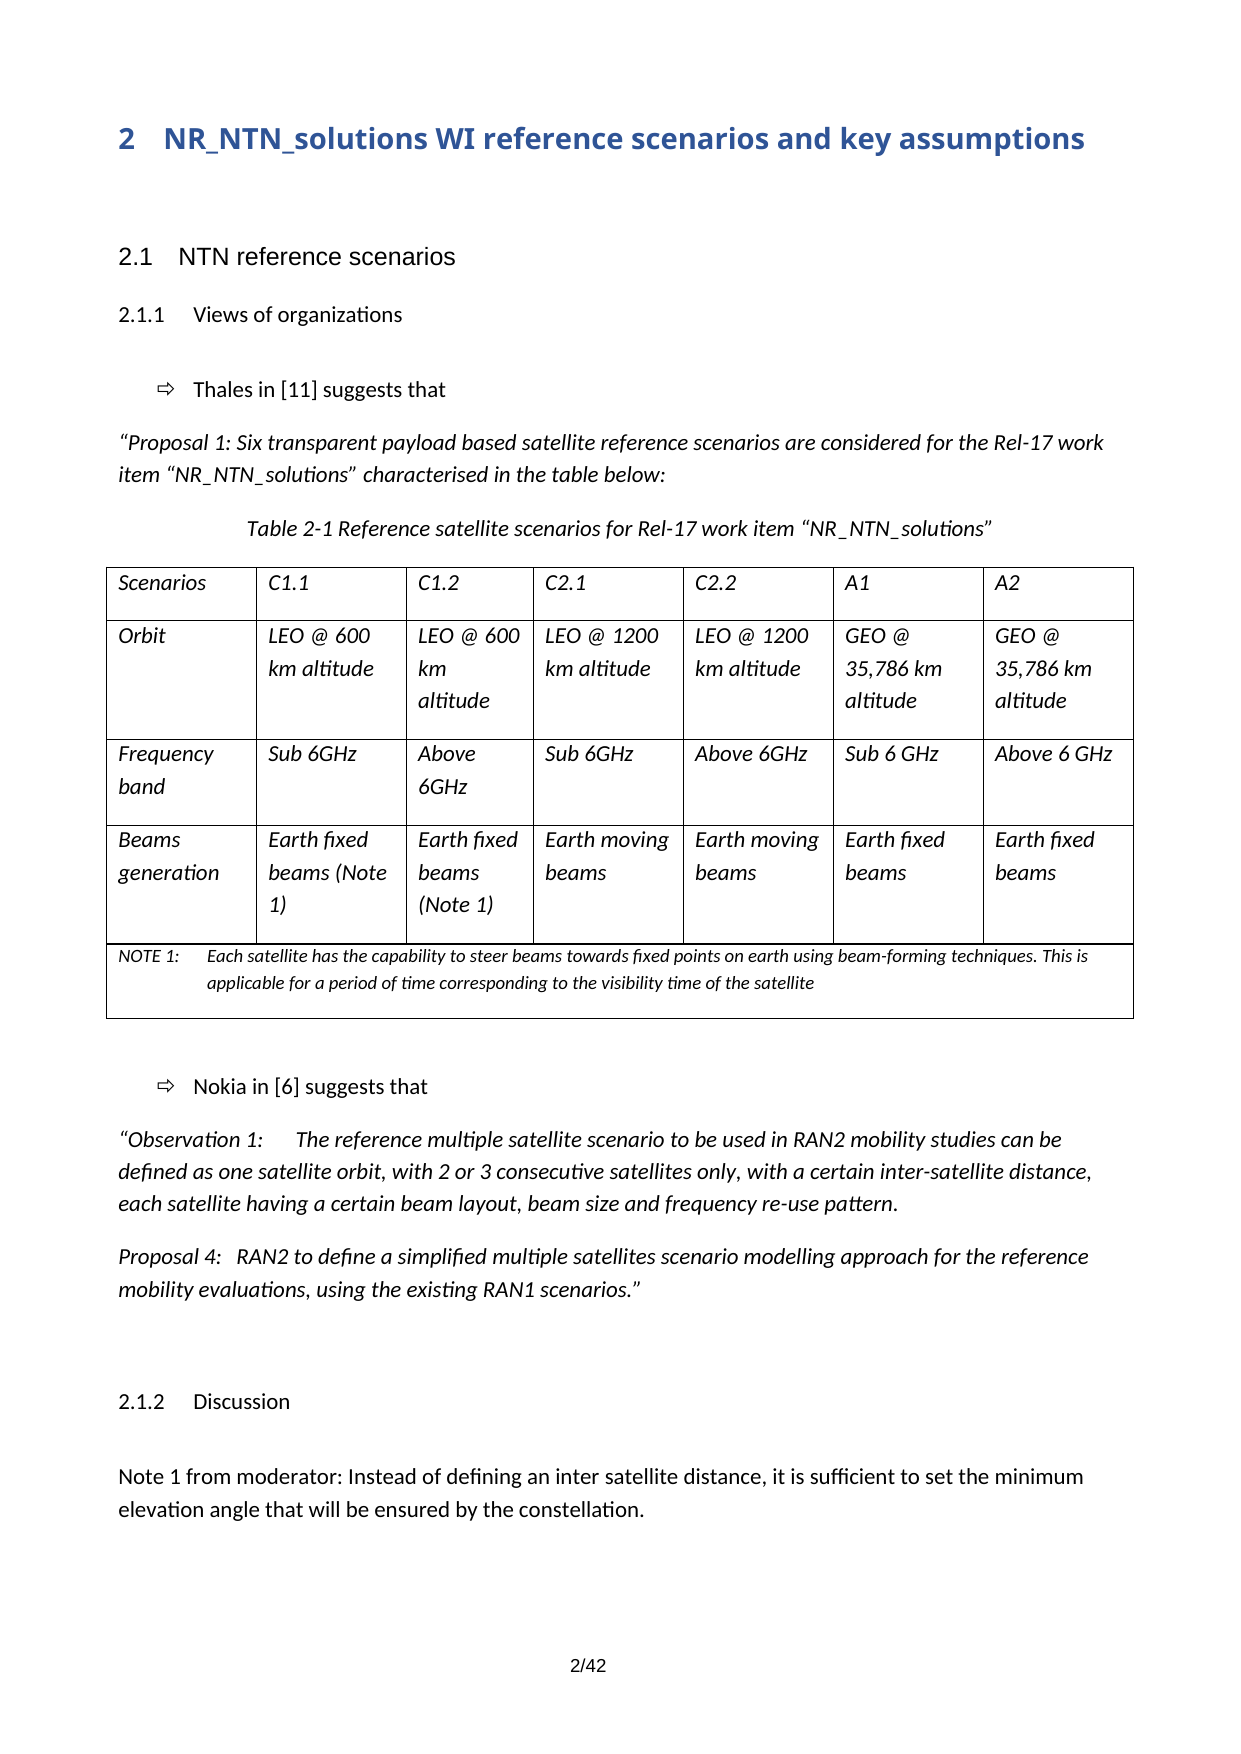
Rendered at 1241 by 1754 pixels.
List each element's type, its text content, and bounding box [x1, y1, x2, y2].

table_cell GEO @ 35,786 km altitude [834, 621, 983, 738]
table_cell Orbit [107, 621, 256, 738]
list Nokia in [6] suggests that [156, 1072, 1122, 1100]
table_cell Sub 6GHz [534, 740, 683, 824]
text “Observation 1: The reference multiple satellite scenario to be used in RAN2 mobility studies can be defined as one satellite orbit, with 2 or 3 consecutive satellites only, with a certain inter-satellite distance, each satellite having a certain beam layout, beam size and frequency re-use pattern. [118, 1125, 1122, 1217]
subtitle Views of organizations [118, 300, 1122, 328]
table_header A2 [984, 568, 1133, 620]
subtitle NTN reference scenarios [118, 242, 1122, 271]
table_cell LEO @ 600 km altitude [407, 621, 533, 738]
text Note 1 from moderator: Instead of defining an inter satellite distance, it is sufficient to set the minimum elevation angle that will be ensured by the constellation. [118, 1462, 1122, 1523]
table_cell Above 6GHz [684, 740, 833, 824]
table_cell GEO @ 35,786 km altitude [984, 621, 1133, 738]
text Table 2-1 Reference satellite scenarios for Rel-17 work item “NR_NTN_solutions” [118, 514, 1122, 542]
table_cell Earth fixed beams [834, 826, 983, 943]
table_cell Sub 6 GHz [834, 740, 983, 824]
table_header Scenarios [107, 568, 256, 620]
text Proposal 4: RAN2 to define a simplified multiple satellites scenario modelling approach for the reference mobility evaluations, using the existing RAN1 scenarios.” [118, 1242, 1122, 1303]
table_cell Earth fixed beams (Note 1) [407, 826, 533, 943]
table_header NOTE 1: Each satellite has the capability to steer beams towards fixed points on earth using beam-forming techniques. This is applicable for a period of time corresponding to the visibility time of the satellite [107, 945, 1133, 1018]
table_cell LEO @ 600 km altitude [257, 621, 406, 738]
table_header C2.1 [534, 568, 683, 620]
table_cell Earth fixed beams (Note 1) [257, 826, 406, 943]
table_header C2.2 [684, 568, 833, 620]
list Thales in [11] suggests that [156, 375, 1122, 403]
table_header C1.2 [407, 568, 533, 620]
subtitle Discussion [118, 1387, 1122, 1415]
table_cell LEO @ 1200 km altitude [684, 621, 833, 738]
table_cell Frequency band [107, 740, 256, 824]
subtitle NR_NTN_solutions WI reference scenarios and key assumptions [118, 118, 1122, 158]
table_cell Sub 6GHz [257, 740, 406, 824]
table_header A1 [834, 568, 983, 620]
text “Proposal 1: Six transparent payload based satellite reference scenarios are considered for the Rel-17 work item “NR_NTN_solutions” characterised in the table below: [118, 428, 1122, 489]
table_header C1.1 [257, 568, 406, 620]
table_cell LEO @ 1200 km altitude [534, 621, 683, 738]
table_cell Earth moving beams [534, 826, 683, 943]
table_cell Above 6 GHz [984, 740, 1133, 824]
table_cell Earth fixed beams [984, 826, 1133, 943]
table_cell Beams generation [107, 826, 256, 943]
table_cell Above 6GHz [407, 740, 533, 824]
table_cell Earth moving beams [684, 826, 833, 943]
